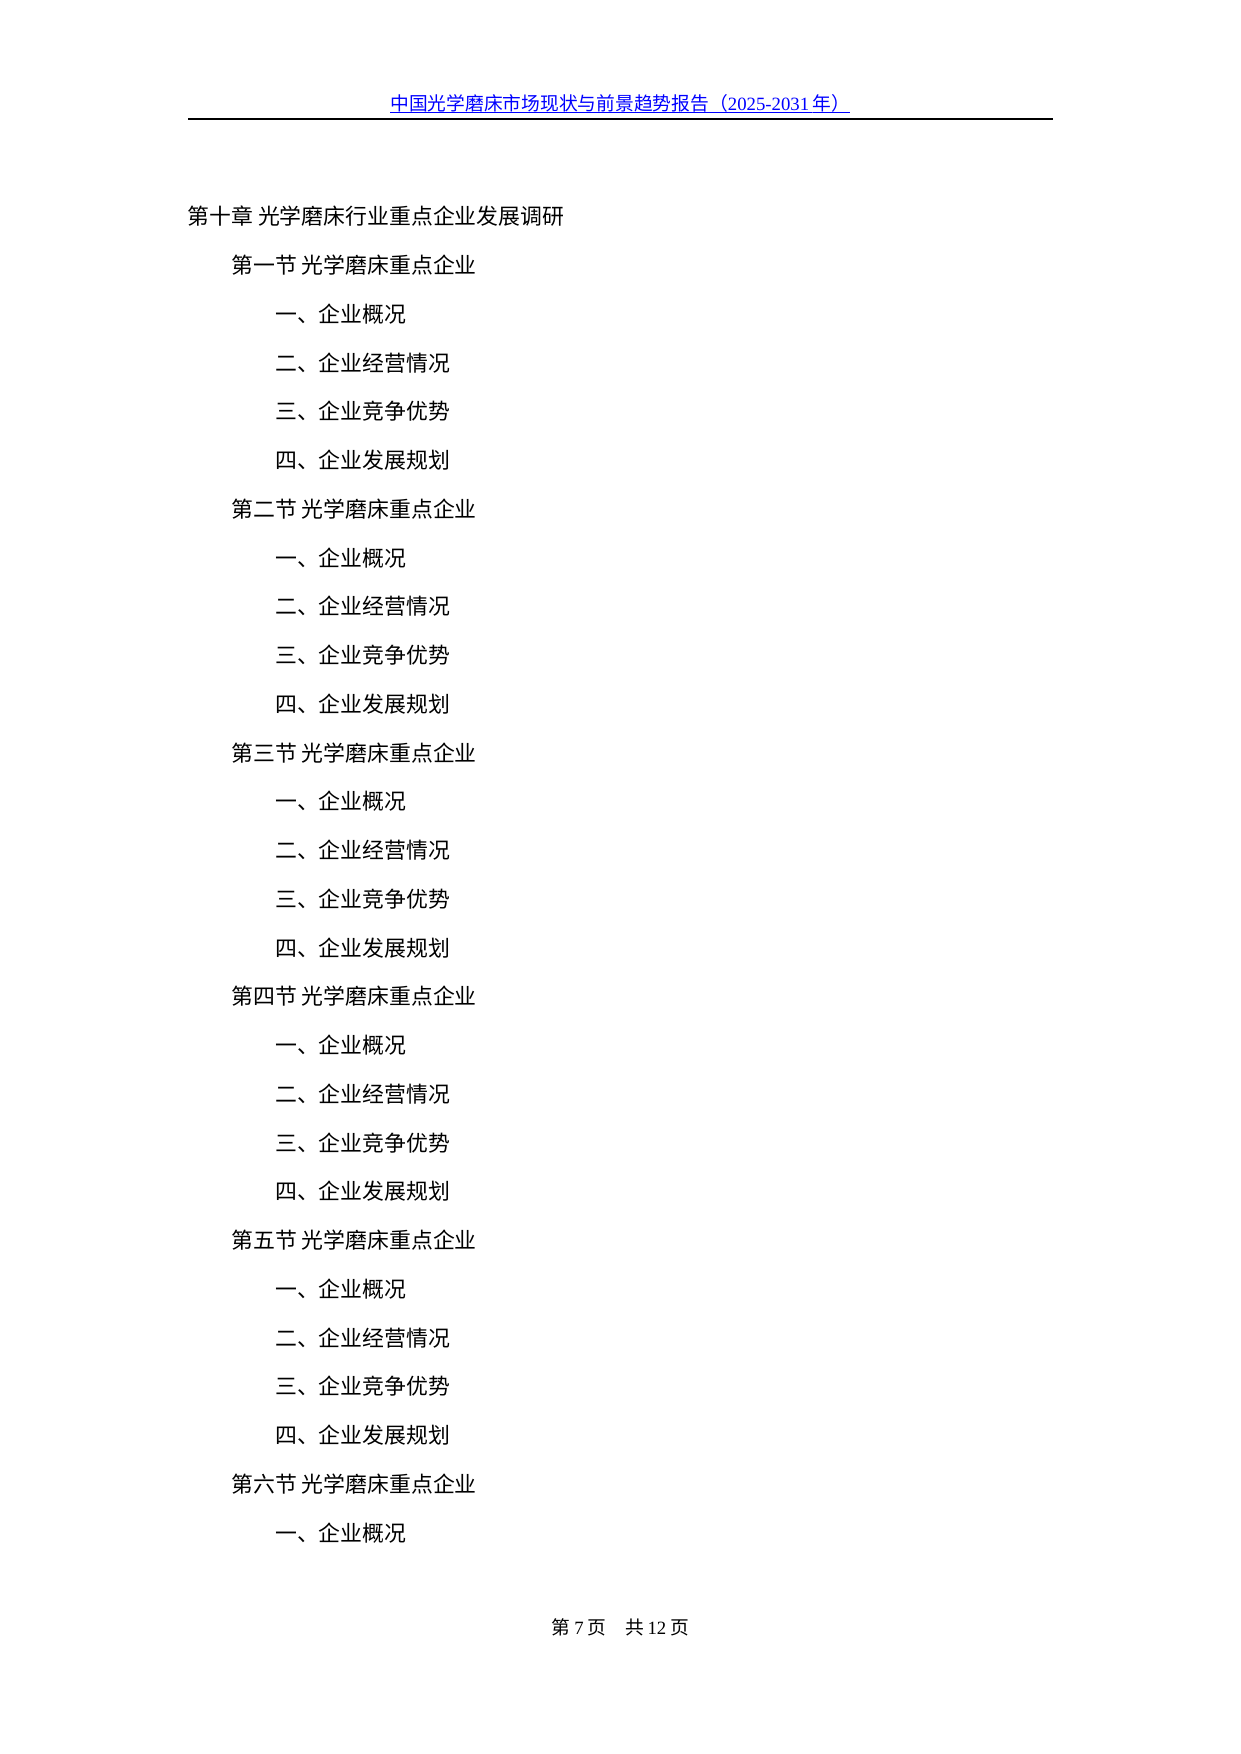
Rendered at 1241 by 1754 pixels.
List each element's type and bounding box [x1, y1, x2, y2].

text [187, 150, 1053, 1548]
